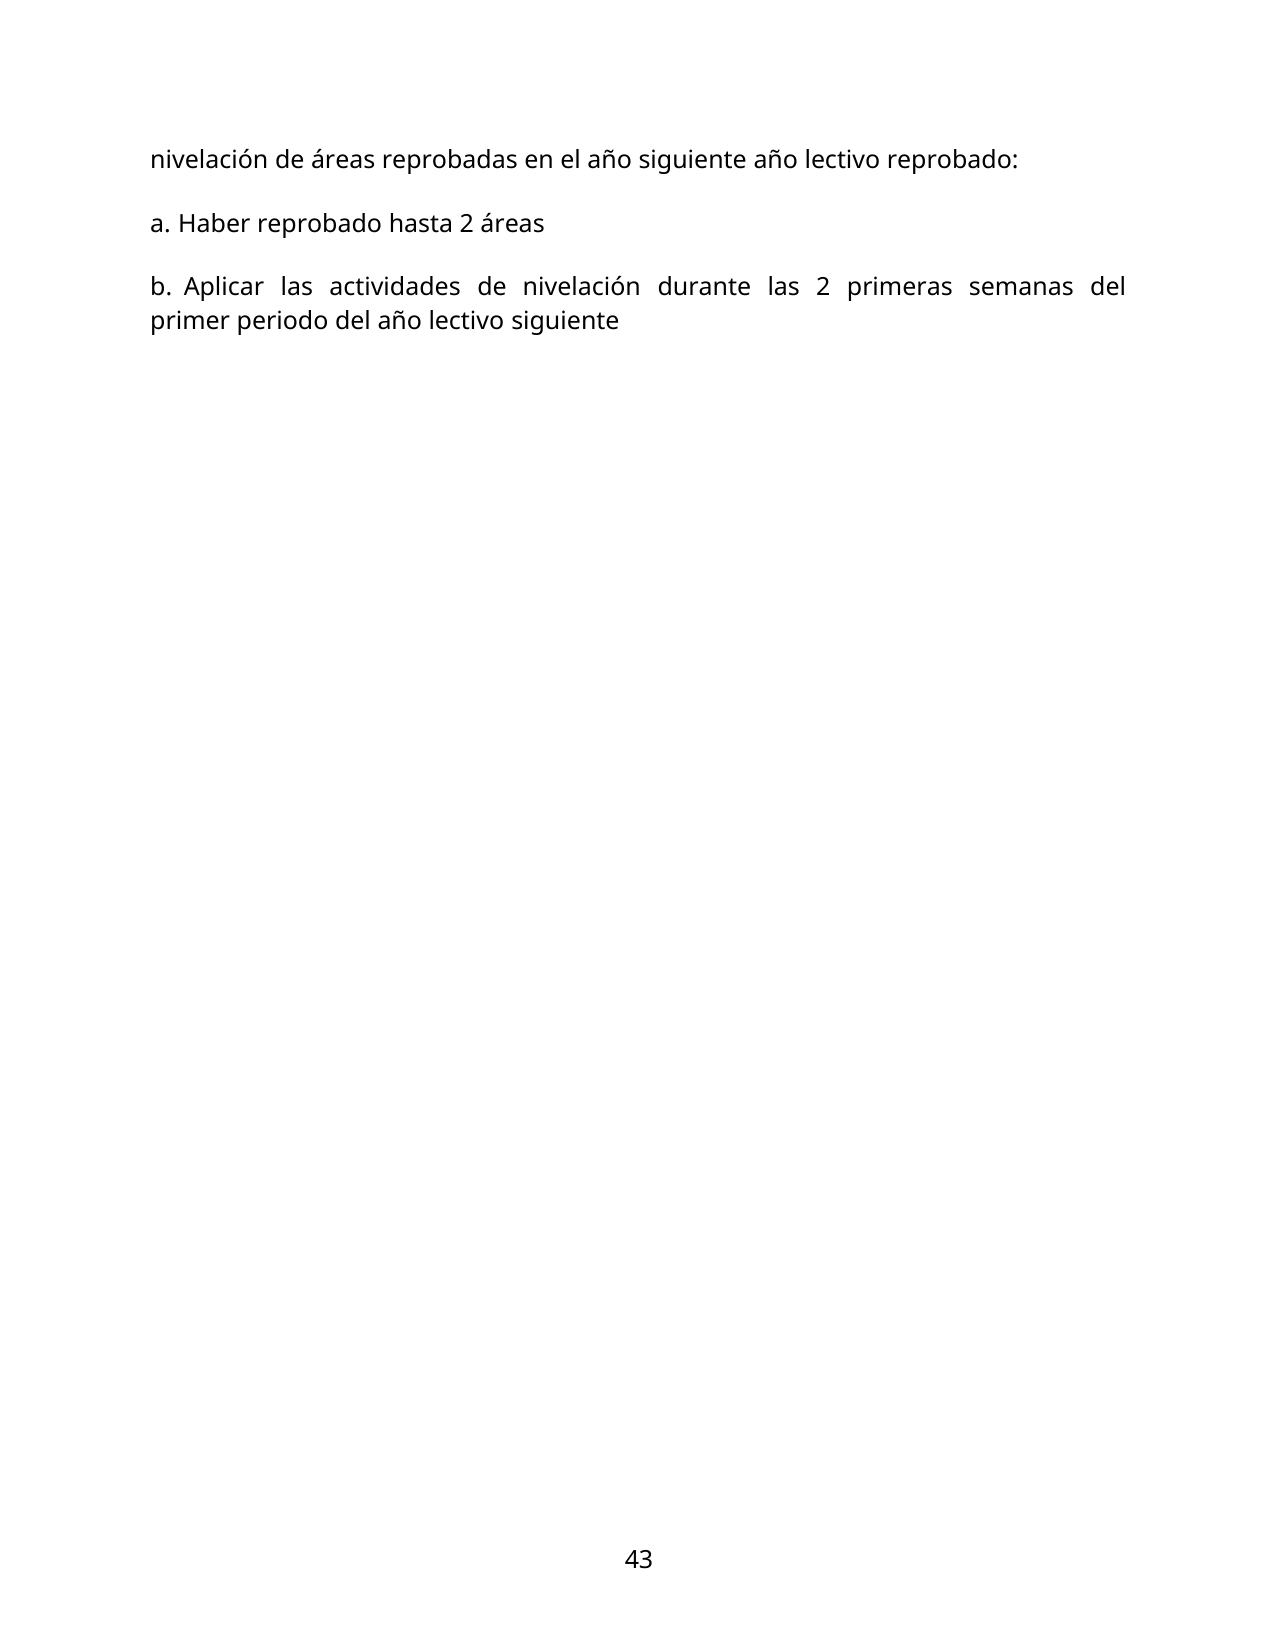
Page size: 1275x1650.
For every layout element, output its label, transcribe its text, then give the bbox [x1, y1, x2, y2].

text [150, 142, 1127, 176]
list Haber reprobado hasta 2 áreas [150, 205, 1258, 239]
list Aplicar las actividades de nivelación durante las 2 primeras semanas del primer periodo del año lectivo siguiente [150, 269, 1126, 337]
